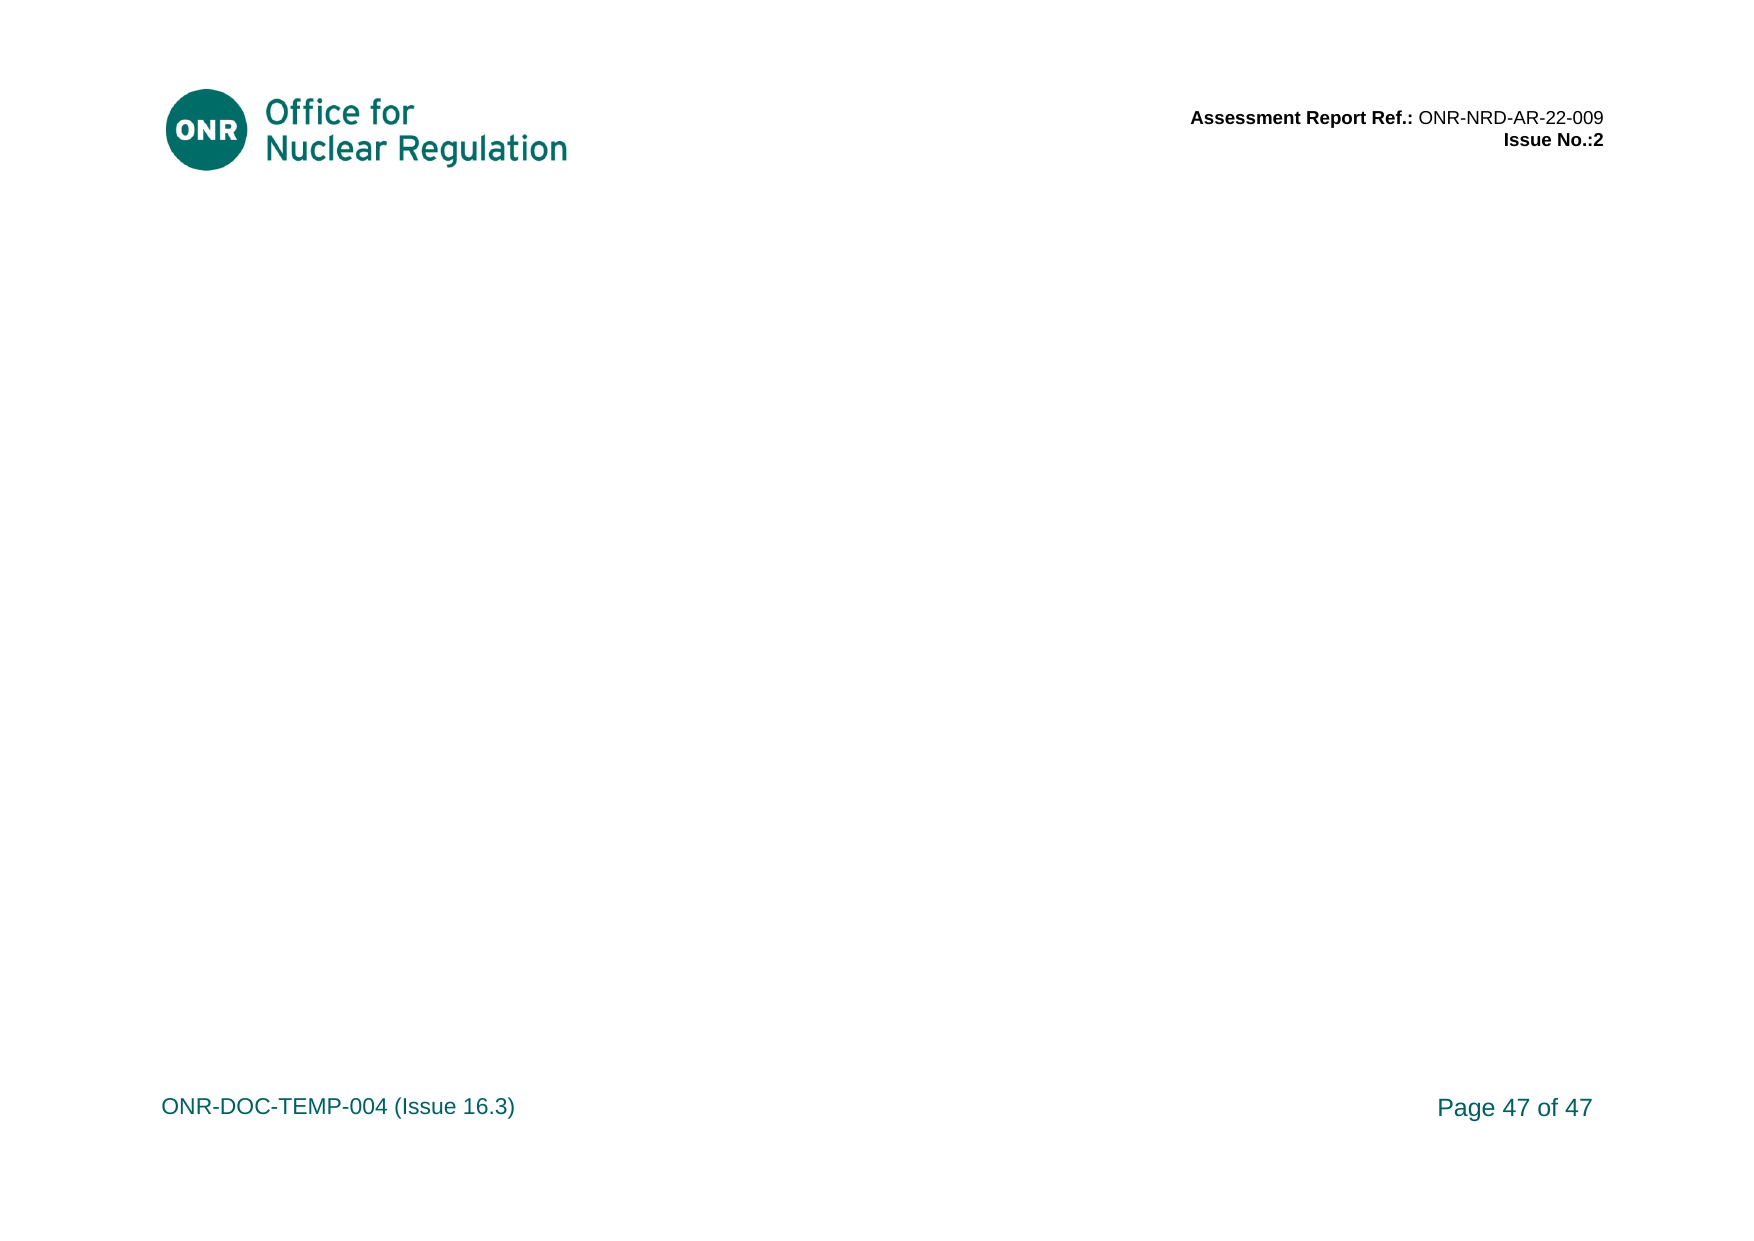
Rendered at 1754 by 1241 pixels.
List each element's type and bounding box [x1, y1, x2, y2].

picture [161, 84, 576, 173]
